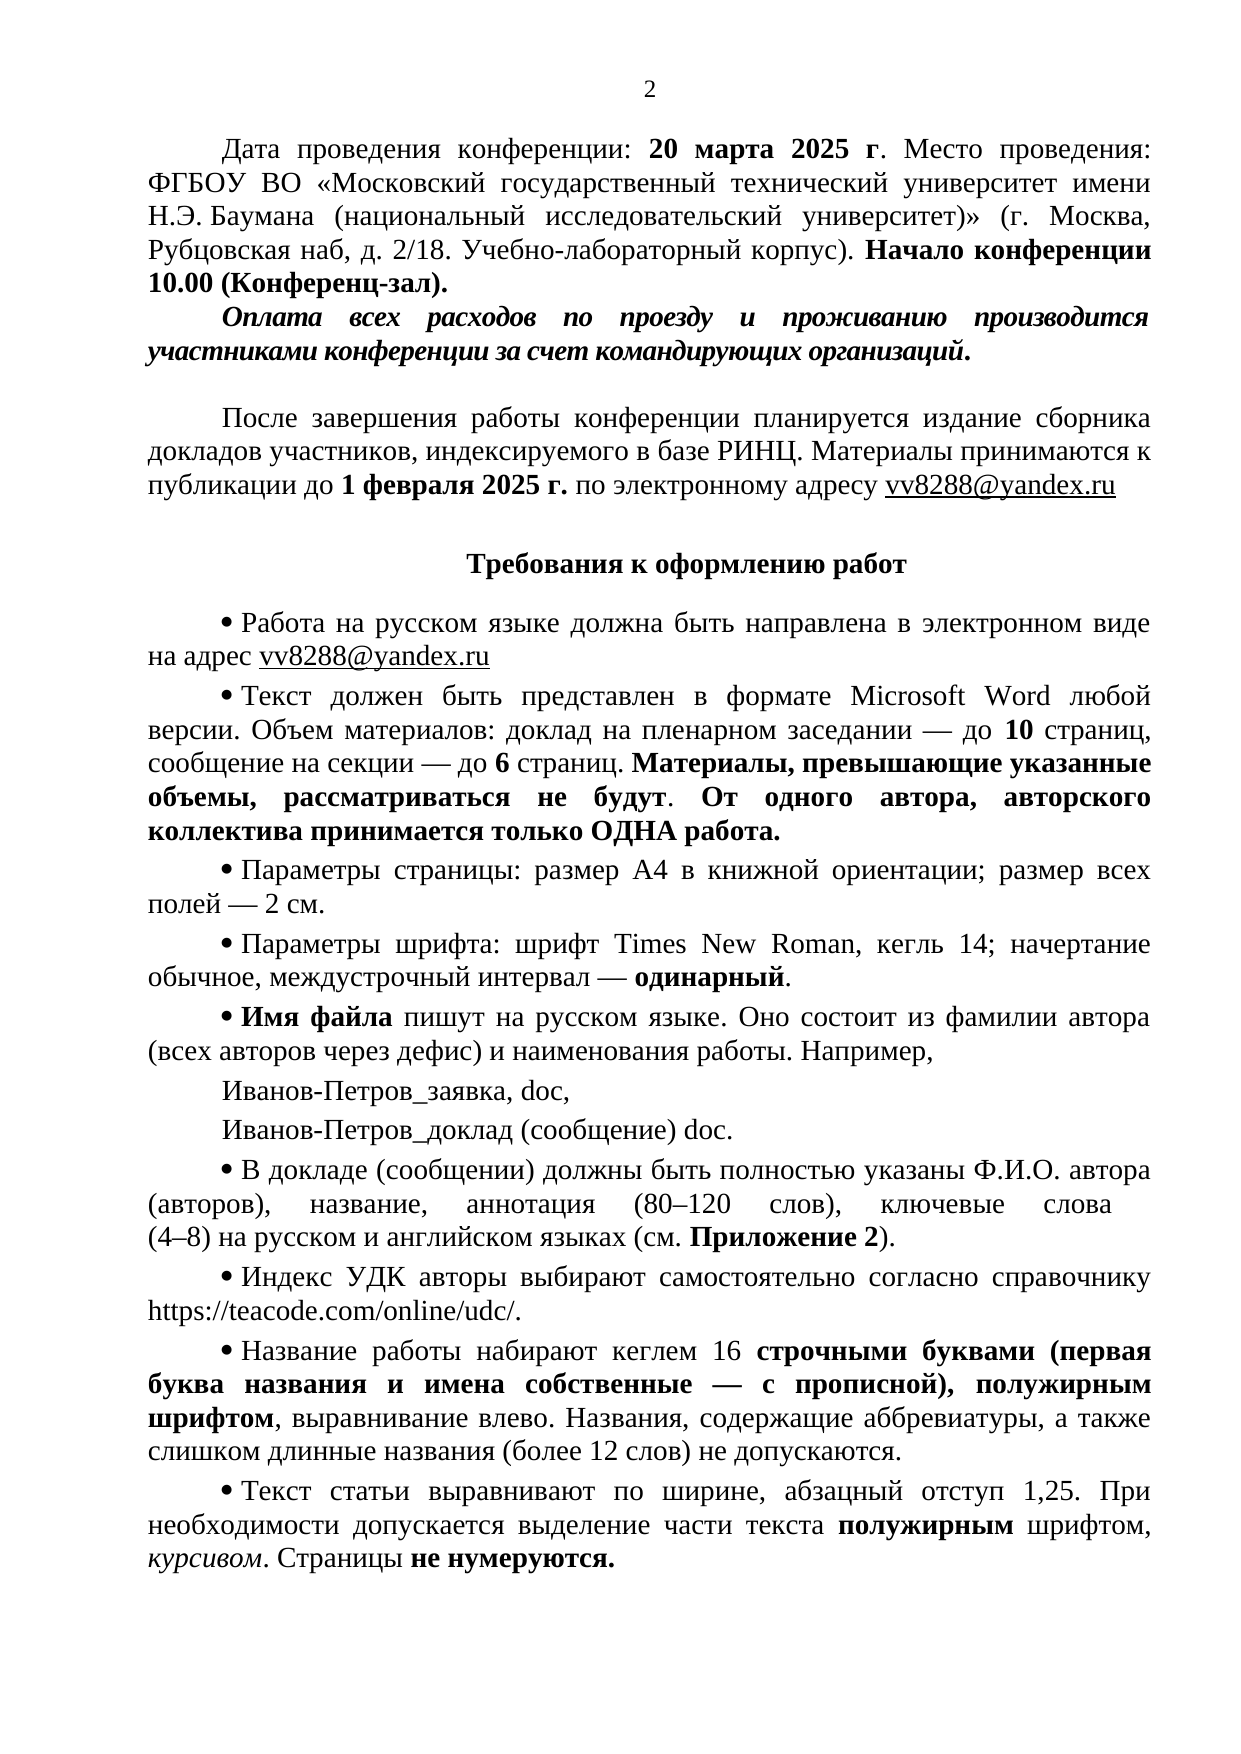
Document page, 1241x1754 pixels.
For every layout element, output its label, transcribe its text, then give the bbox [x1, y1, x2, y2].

text Иванов-Петров_заявка, doc, [148, 1073, 1152, 1106]
text Имя файла пишут на русском языке. Оно состоит из фамилии автора (всех авторов через дефис) и наименования работы. Например, [148, 999, 1152, 1066]
text Параметры шрифта: шрифт Times New Roman, кегль 14; начертание обычное, междустрочный интервал — одинарный. [148, 926, 1152, 993]
text После завершения работы конференции планируется издание сборника докладов участников, индексируемого в базе РИНЦ. Материалы принимаются к публикации до 1 февраля 2025 г. по электронному адресу vv8288@yandex.ru [148, 400, 1152, 500]
text Текст должен быть представлен в формате Microsoft Word любой версии. Объем материалов: доклад на пленарном заседании — до 10 страниц, сообщение на секции — до 6 страниц. Материалы, превышающие указанные объемы, рассматриваться не будут. От одного автора, авторского коллектива принимается только ОДНА работа. [148, 678, 1152, 846]
text Иванов-Петров_доклад (сообщение) doc. [148, 1112, 1152, 1146]
text Дата проведения конференции: 20 марта 2025 г. Место проведения: ФГБОУ ВО «Московский государственный технический университет имени Н.Э. Баумана (национальный исследовательский университет)» (г. Москва, Рубцовская наб, д. 2/18. Учебно-лабораторный корпус). Начало конференции 10.00 (Конференц-зал). [148, 131, 1152, 299]
text Работа на русском языке должна быть направлена в электронном виде на адрес vv8288@yandex.ru [148, 605, 1152, 672]
text Требования к оформлению работ [148, 546, 1152, 580]
text Индекс УДК авторы выбирают самостоятельно согласно справочнику https://teacode.com/online/udc/. [148, 1259, 1152, 1326]
text В докладе (сообщении) должны быть полностью указаны Ф.И.О. автора (авторов), название, аннотация (80–120 слов), ключевые слова (4–8) на русском и английском языках (см. Приложение 2). [148, 1152, 1152, 1253]
text Текст статьи выравнивают по ширине, абзацный отступ 1,25. При необходимости допускается выделение части текста полужирным шрифтом, курсивом. Страницы не нумеруются. [148, 1473, 1152, 1574]
text Параметры страницы: размер А4 в книжной ориентации; размер всех полей — [148, 852, 1152, 919]
text Оплата всех расходов по проезду и проживанию производится участниками конференции за счет командирующих организаций. [148, 299, 1152, 366]
text Название работы набирают кеглем 16 строчными буквами (первая буква названия и имена собственные — с прописной), полужирным шрифтом, выравнивание влево. Названия, содержащие аббревиатуры, а также слишком длинные названия (более 12 слов) не допускаются. [148, 1333, 1152, 1467]
